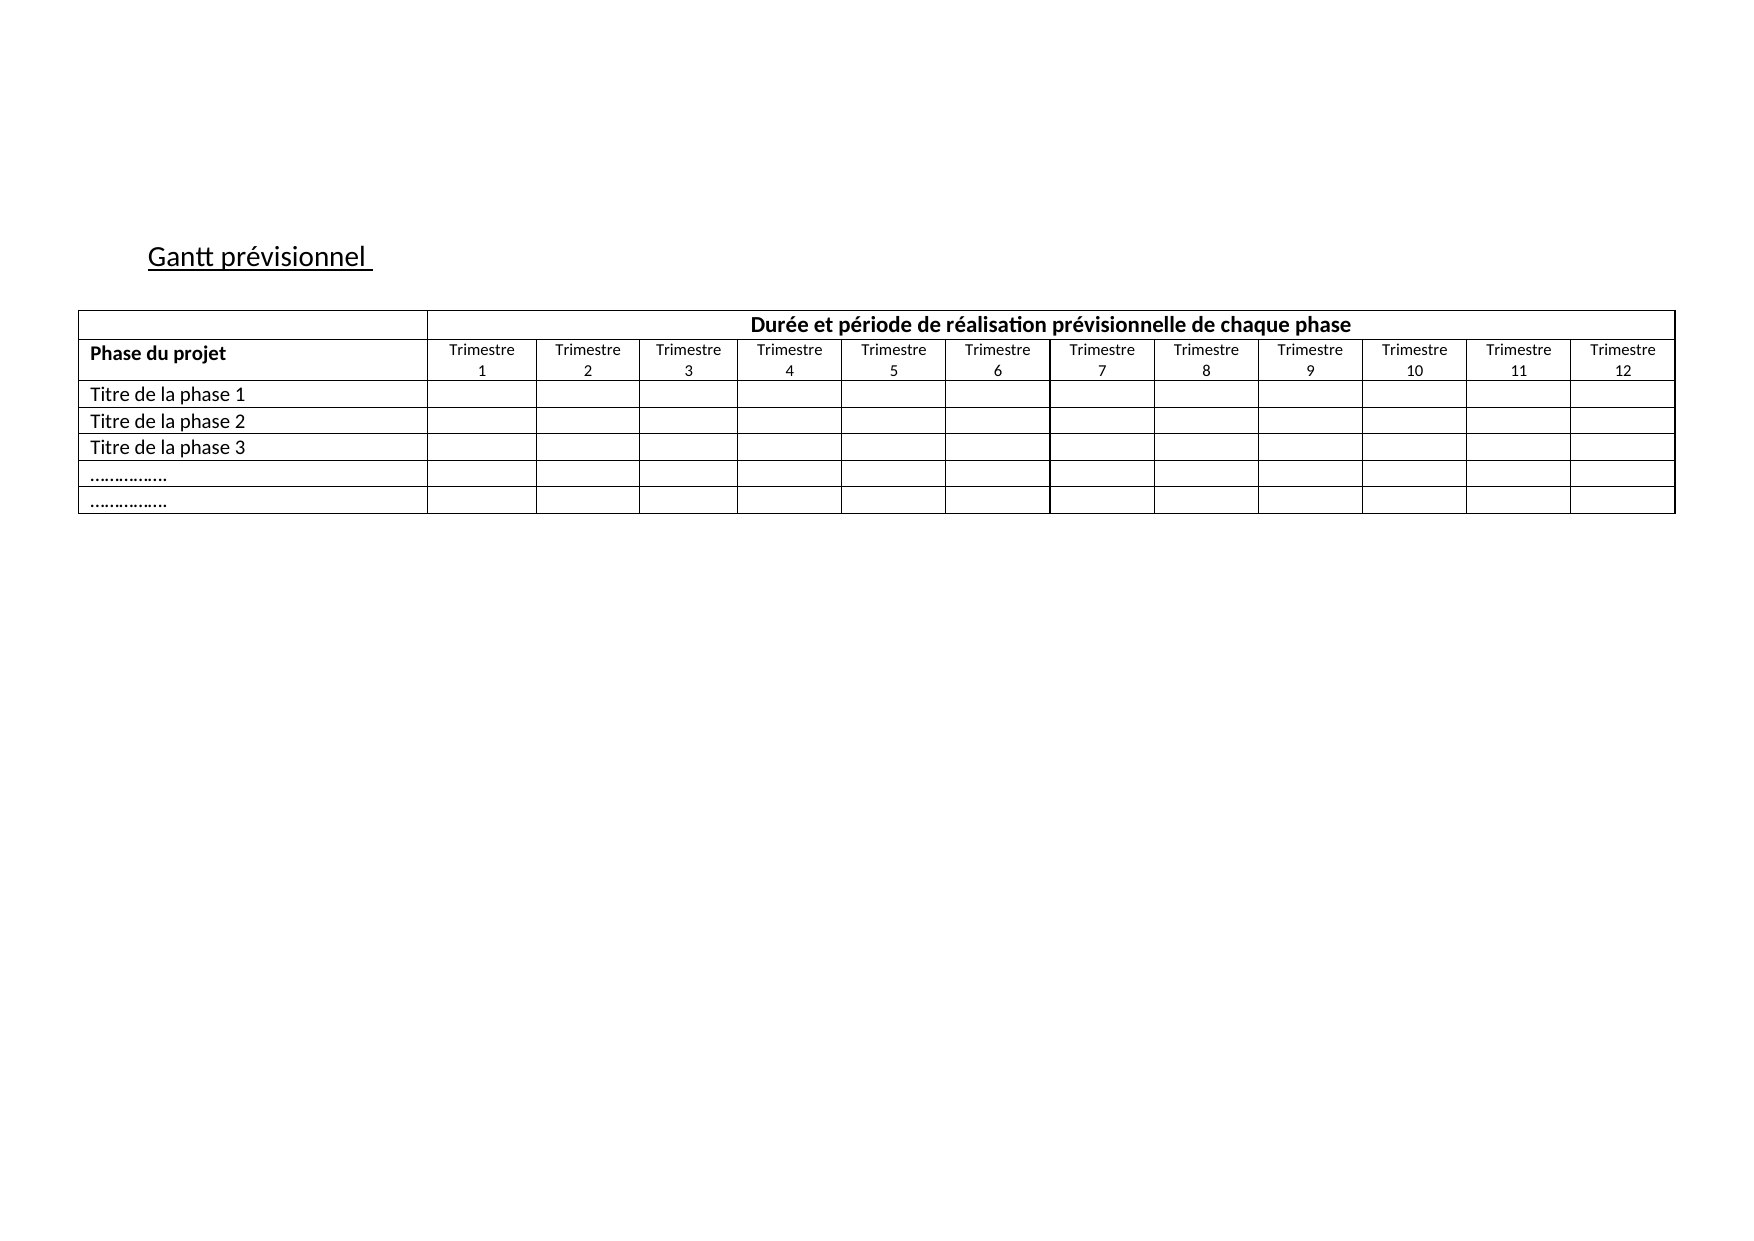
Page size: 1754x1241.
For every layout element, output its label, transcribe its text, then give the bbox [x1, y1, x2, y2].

table_cell [537, 434, 639, 460]
table_cell [738, 461, 841, 486]
table_cell Trimestre 3 [640, 340, 737, 380]
table_cell [1571, 408, 1674, 433]
table_cell [946, 434, 1049, 460]
table_cell [1155, 434, 1258, 460]
table_cell [738, 434, 841, 460]
table_cell Trimestre 7 [1051, 340, 1154, 380]
table_cell [1363, 381, 1466, 407]
table_header [79, 311, 427, 339]
table_cell [428, 408, 536, 433]
table_cell [640, 434, 737, 460]
table_cell [1259, 461, 1362, 486]
table_cell Phase du projet [79, 340, 427, 380]
table_cell ……………. [79, 461, 427, 486]
table_cell [428, 487, 536, 513]
table_cell [1363, 461, 1466, 486]
table_cell [1467, 461, 1570, 486]
table_cell [842, 434, 945, 460]
table_cell [738, 487, 841, 513]
table_cell [842, 487, 945, 513]
table_cell Trimestre 2 [537, 340, 639, 380]
table_cell [1051, 381, 1154, 407]
table_cell [428, 434, 536, 460]
table_cell [1051, 487, 1154, 513]
table_cell [1051, 461, 1154, 486]
table_cell Titre de la phase 3 [79, 434, 427, 460]
table_cell [1363, 408, 1466, 433]
table_cell [1571, 461, 1674, 486]
table_cell [537, 487, 639, 513]
table_cell [537, 461, 639, 486]
table_cell [946, 408, 1049, 433]
table_cell [1363, 434, 1466, 460]
table_cell [738, 381, 841, 407]
table_cell [1467, 487, 1570, 513]
table_cell Trimestre 8 [1155, 340, 1258, 380]
table_cell [640, 408, 737, 433]
table_cell [1155, 381, 1258, 407]
table_cell Trimestre 9 [1259, 340, 1362, 380]
table_cell [738, 408, 841, 433]
table_cell [1467, 408, 1570, 433]
table_cell [537, 381, 639, 407]
table_cell Titre de la phase 2 [79, 408, 427, 433]
table_cell [1155, 408, 1258, 433]
table_cell [946, 487, 1049, 513]
table_cell Trimestre 5 [842, 340, 945, 380]
table_cell [842, 461, 945, 486]
table_cell [428, 381, 536, 407]
table_cell [1467, 381, 1570, 407]
table_cell [537, 408, 639, 433]
table_cell Titre de la phase 1 [79, 381, 427, 407]
table_cell [1259, 381, 1362, 407]
table_cell [1051, 408, 1154, 433]
table_cell [640, 487, 737, 513]
table_cell [428, 461, 536, 486]
table_cell [842, 381, 945, 407]
table_cell [1051, 434, 1154, 460]
table_cell [1259, 408, 1362, 433]
table_cell Trimestre 6 [946, 340, 1049, 380]
table_header Durée et période de réalisation prévisionnelle de chaque phase [428, 311, 1674, 339]
table_cell [1259, 487, 1362, 513]
table_cell [946, 381, 1049, 407]
table_cell [1155, 461, 1258, 486]
table_cell Trimestre 11 [1467, 340, 1570, 380]
table_cell [842, 408, 945, 433]
table_cell [946, 461, 1049, 486]
table_cell [1259, 434, 1362, 460]
table_cell [1571, 381, 1674, 407]
table_cell [1571, 487, 1674, 513]
table_cell [1467, 434, 1570, 460]
table_cell [1363, 487, 1466, 513]
table_cell ……………. [79, 487, 427, 513]
table_cell Trimestre 4 [738, 340, 841, 380]
table_cell Trimestre 10 [1363, 340, 1466, 380]
table_cell Trimestre 1 [428, 340, 536, 380]
table_cell [1155, 487, 1258, 513]
table_cell Trimestre 12 [1571, 340, 1674, 380]
table_cell [640, 461, 737, 486]
table_cell [1571, 434, 1674, 460]
text Gantt prévisionnel [148, 238, 1606, 274]
table_cell [640, 381, 737, 407]
